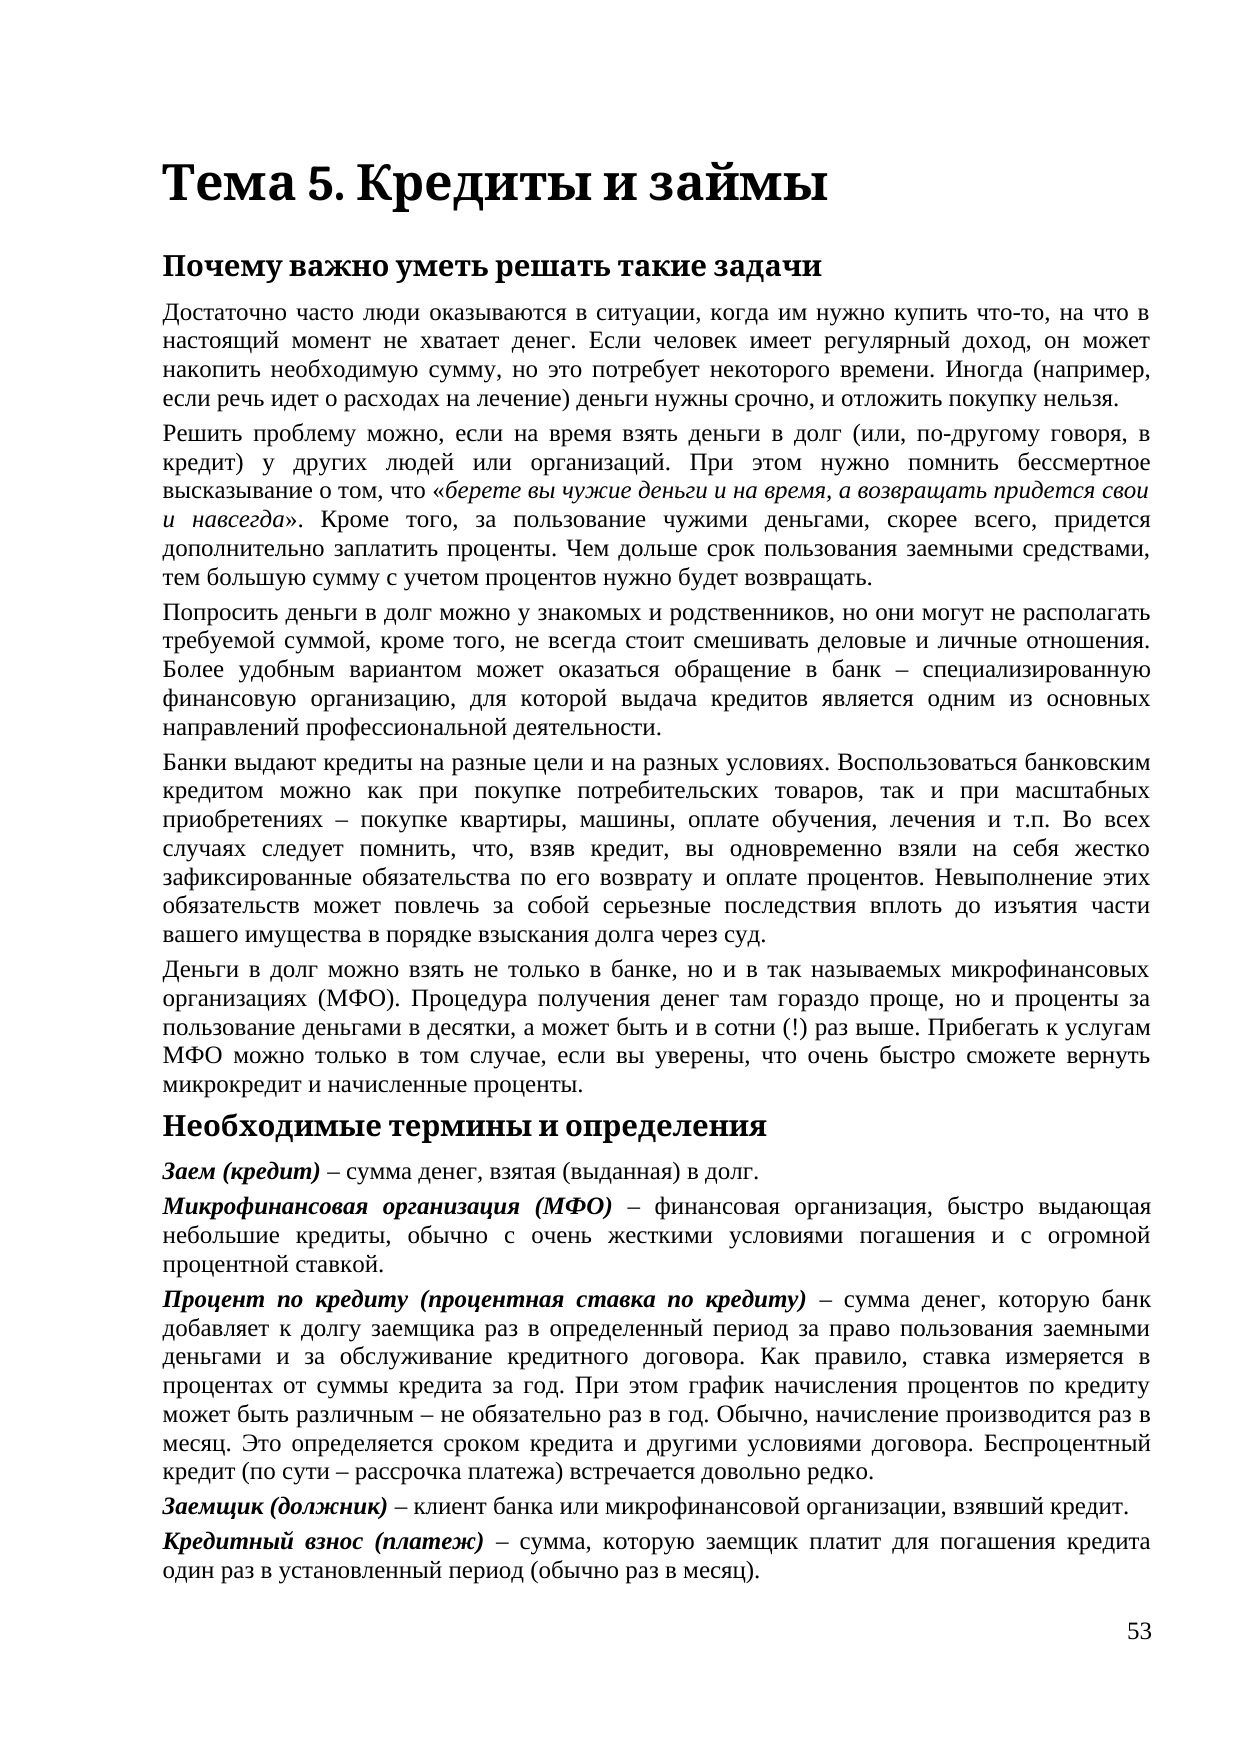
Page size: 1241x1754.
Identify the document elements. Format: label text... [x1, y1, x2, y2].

text Микрофинансовая организация (МФО) – финансовая организация, быстро выдающая небольшие кредиты, обычно с очень жесткими условиями погашения и с огромной процентной ставкой. [162, 1191, 1152, 1278]
text Достаточно часто люди оказываются в ситуации, когда им нужно купить что-то, на что в настоящий момент не хватает денег. Если человек имеет регулярный доход, он может накопить необходимую сумму, но это потребует некоторого времени. Иногда (например, если речь идет о расходах на лечение) деньги нужны срочно, и отложить покупку нельзя. [162, 297, 1152, 412]
text Решить проблему можно, если на время взять деньги в долг (или, по-другому говоря, в кредит) у других людей или организаций. При этом нужно помнить бессмертное высказывание о том, что «берете вы чужие деньги и на время, а возвращать придется свои и навсегда». Кроме того, за пользование чужими деньгами, скорее всего, придется дополнительно заплатить проценты. Чем дольше срок пользования заемными средствами, тем большую сумму с учетом процентов нужно будет возвращать. [162, 418, 1152, 590]
text Заем (кредит) – сумма денег, взятая (выданная) в долг. [162, 1156, 1152, 1185]
subtitle Необходимые термины и определения [162, 1110, 1152, 1144]
text Деньги в долг можно взять не только в банке, но и в так называемых микрофинансовых организациях (МФО). Процедура получения денег там гораздо проще, но и проценты за пользование деньгами в десятки, а может быть и в сотни (!) раз выше. Прибегать к услугам МФО можно только в том случае, если вы уверены, что очень быстро сможете вернуть микрокредит и начисленные проценты. [162, 954, 1152, 1098]
text Процент по кредиту (процентная ставка по кредиту) – сумма денег, которую банк добавляет к долгу заемщика раз в определенный период за право пользования заемными деньгами и за обслуживание кредитного договора. Как правило, ставка измеряется в процентах от суммы кредита за год. При этом график начисления процентов по кредиту может быть различным – не обязательно раз в год. Обычно, начисление производится раз в месяц. Это определяется сроком кредита и другими условиями договора. Беспроцентный кредит (по сути – рассрочка платежа) встречается довольно редко. [162, 1284, 1152, 1485]
text Заемщик (должник) – клиент банка или микрофинансовой организации, взявший кредит. [162, 1491, 1152, 1520]
text Попросить деньги в долг можно у знакомых и родственников, но они могут не располагать требуемой суммой, кроме того, не всегда стоит смешивать деловые и личные отношения. Более удобным вариантом может оказаться обращение в банк – специализированную финансовую организацию, для которой выдача кредитов является одним из основных направлений профессиональной деятельности. [162, 597, 1152, 740]
text Кредитный взнос (платеж) – сумма, которую заемщик платит для погашения кредита один раз в установленный период (обычно раз в месяц). [162, 1526, 1152, 1584]
subtitle Тема 5. Кредиты и займы [162, 156, 1152, 213]
text Банки выдают кредиты на разные цели и на разных условиях. Воспользоваться банковским кредитом можно как при покупке потребительских товаров, так и при масштабных приобретениях – покупке квартиры, машины, оплате обучения, лечения и т.п. Во всех случаях следует помнить, что, взяв кредит, вы одновременно взяли на себя жестко зафиксированные обязательства по его возврату и оплате процентов. Невыполнение этих обязательств может повлечь за собой серьезные последствия вплоть до изъятия части вашего имущества в порядке взыскания долга через суд. [162, 747, 1152, 948]
subtitle Почему важно уметь решать такие задачи [162, 251, 1152, 284]
